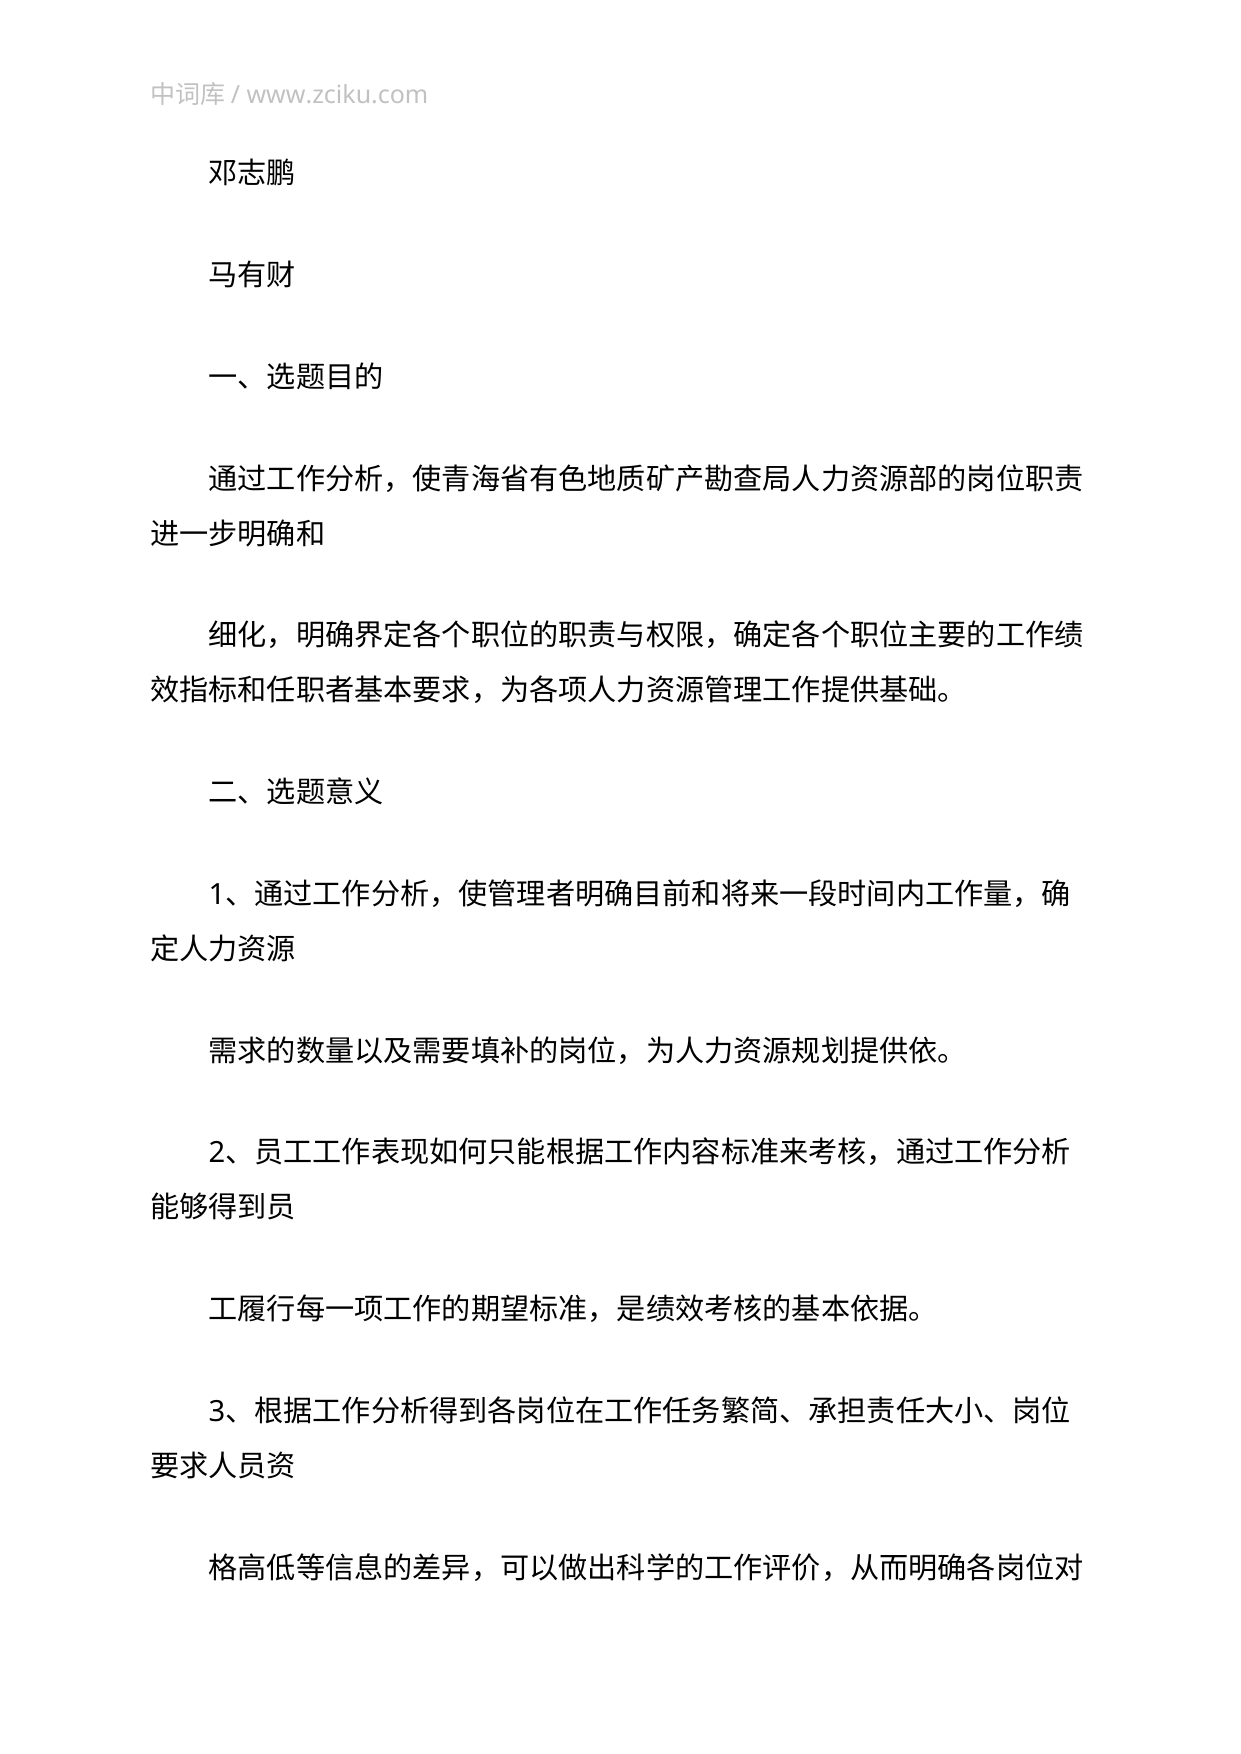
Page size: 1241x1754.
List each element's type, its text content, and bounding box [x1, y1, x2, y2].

text 马有财 [150, 252, 1090, 294]
text 通过工作分析，使青海省有色地质矿产勘查局人力资源部的岗位职责进一步明确和 [150, 455, 1090, 552]
text 邓志鹏 [150, 150, 1090, 192]
text 一、选题目的 [150, 353, 1090, 396]
text 二、选题意义 [150, 769, 1090, 811]
text 1、通过工作分析，使管理者明确目前和将来一段时间内工作量，确定人力资源 [150, 870, 1090, 968]
text 工履行每一项工作的期望标准，是绩效考核的基本依据。 [150, 1286, 1090, 1328]
text 需求的数量以及需要填补的岗位，为人力资源规划提供依。 [150, 1027, 1090, 1069]
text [150, 1544, 1090, 1587]
text 3、根据工作分析得到各岗位在工作任务繁简、承担责任大小、岗位要求人员资 [150, 1387, 1090, 1485]
text 细化，明确界定各个职位的职责与权限，确定各个职位主要的工作绩效指标和任职者基本要求，为各项人力资源管理工作提供基础。 [150, 612, 1090, 709]
text 2、员工工作表现如何只能根据工作内容标准来考核，通过工作分析能够得到员 [150, 1129, 1090, 1226]
